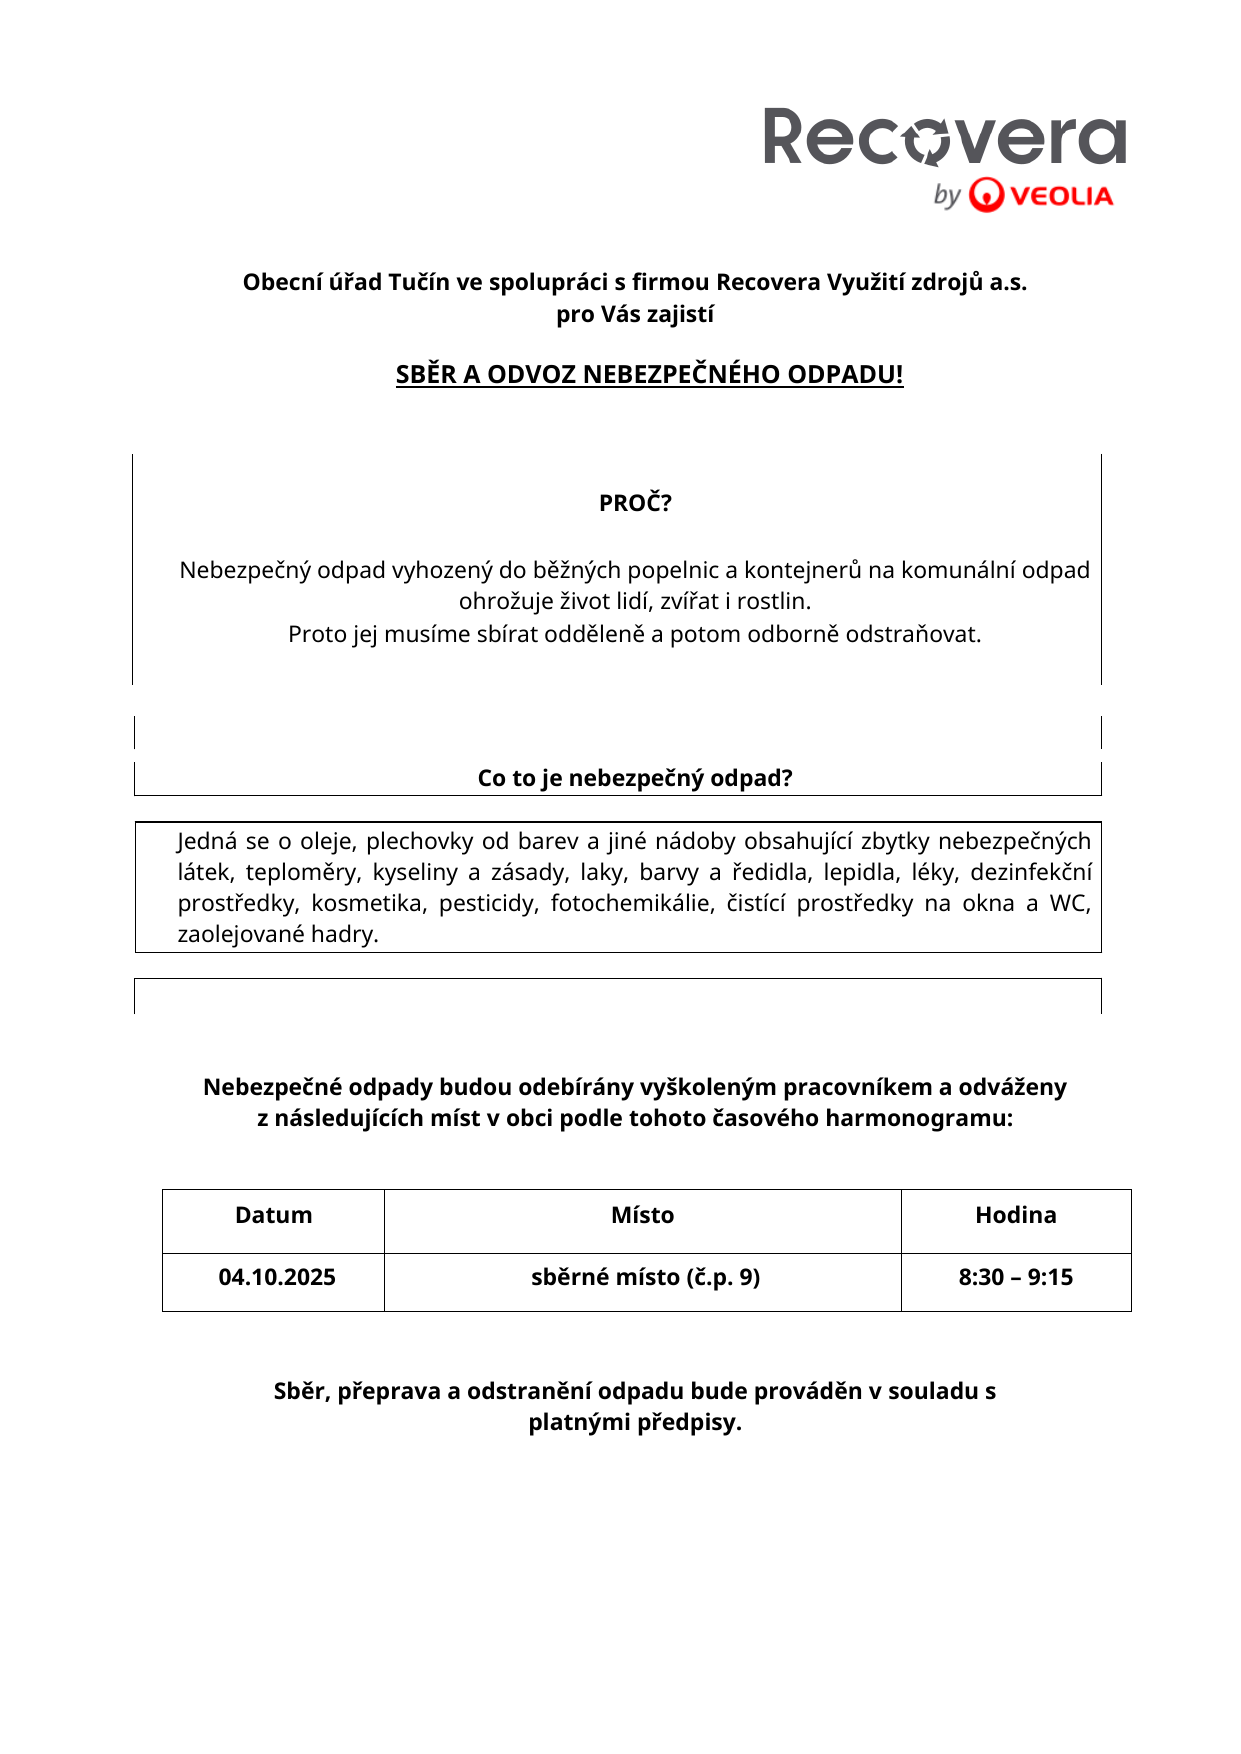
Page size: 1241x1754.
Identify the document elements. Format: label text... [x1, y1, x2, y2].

picture [755, 98, 1134, 219]
text Co to je nebezpečný odpad? [135, 762, 1101, 795]
text PROČ? [133, 487, 1101, 520]
table_cell 8:30 – 9:15 [902, 1254, 1131, 1311]
text Nebezpečný odpad vyhozený do běžných popelnic a kontejnerů na komunální odpad ohrožuje život lidí, zvířat i rostlin. [133, 554, 1101, 618]
text Sběr, přeprava a odstranění odpadu bude prováděn v souladu s platnými předpisy. [177, 1374, 1093, 1437]
text SBĚR A ODVOZ NEBEZPEČNÉHO ODPADU! [177, 357, 1122, 391]
table_cell sběrné místo (č.p. 9) [385, 1254, 901, 1311]
text Obecní úřad Tučín ve spolupráci s firmou Recovera Využití zdrojů a.s. [177, 266, 1093, 297]
text Jedná se o oleje, plechovky od barev a jiné nádoby obsahující zbytky nebezpečných látek, teploměry, kyseliny a zásady, laky, barvy a ředidla, lepidla, léky, dezinfekční prostředky, kosmetika, pesticidy, fotochemikálie, čistící prostředky na okna a WC, zaolejované hadry. [136, 823, 1101, 952]
table_header Hodina [902, 1190, 1131, 1253]
table_header Datum [163, 1190, 384, 1253]
text Nebezpečné odpady budou odebírány vyškoleným pracovníkem a odváženy z následujících míst v obci podle tohoto časového harmonogramu: [177, 1070, 1093, 1133]
text Proto jej musíme sbírat odděleně a potom odborně odstraňovat. [133, 618, 1101, 652]
table_cell 04.10.2025 [163, 1254, 384, 1311]
table_header Místo [385, 1190, 901, 1253]
text pro Vás zajistí [177, 297, 1093, 329]
